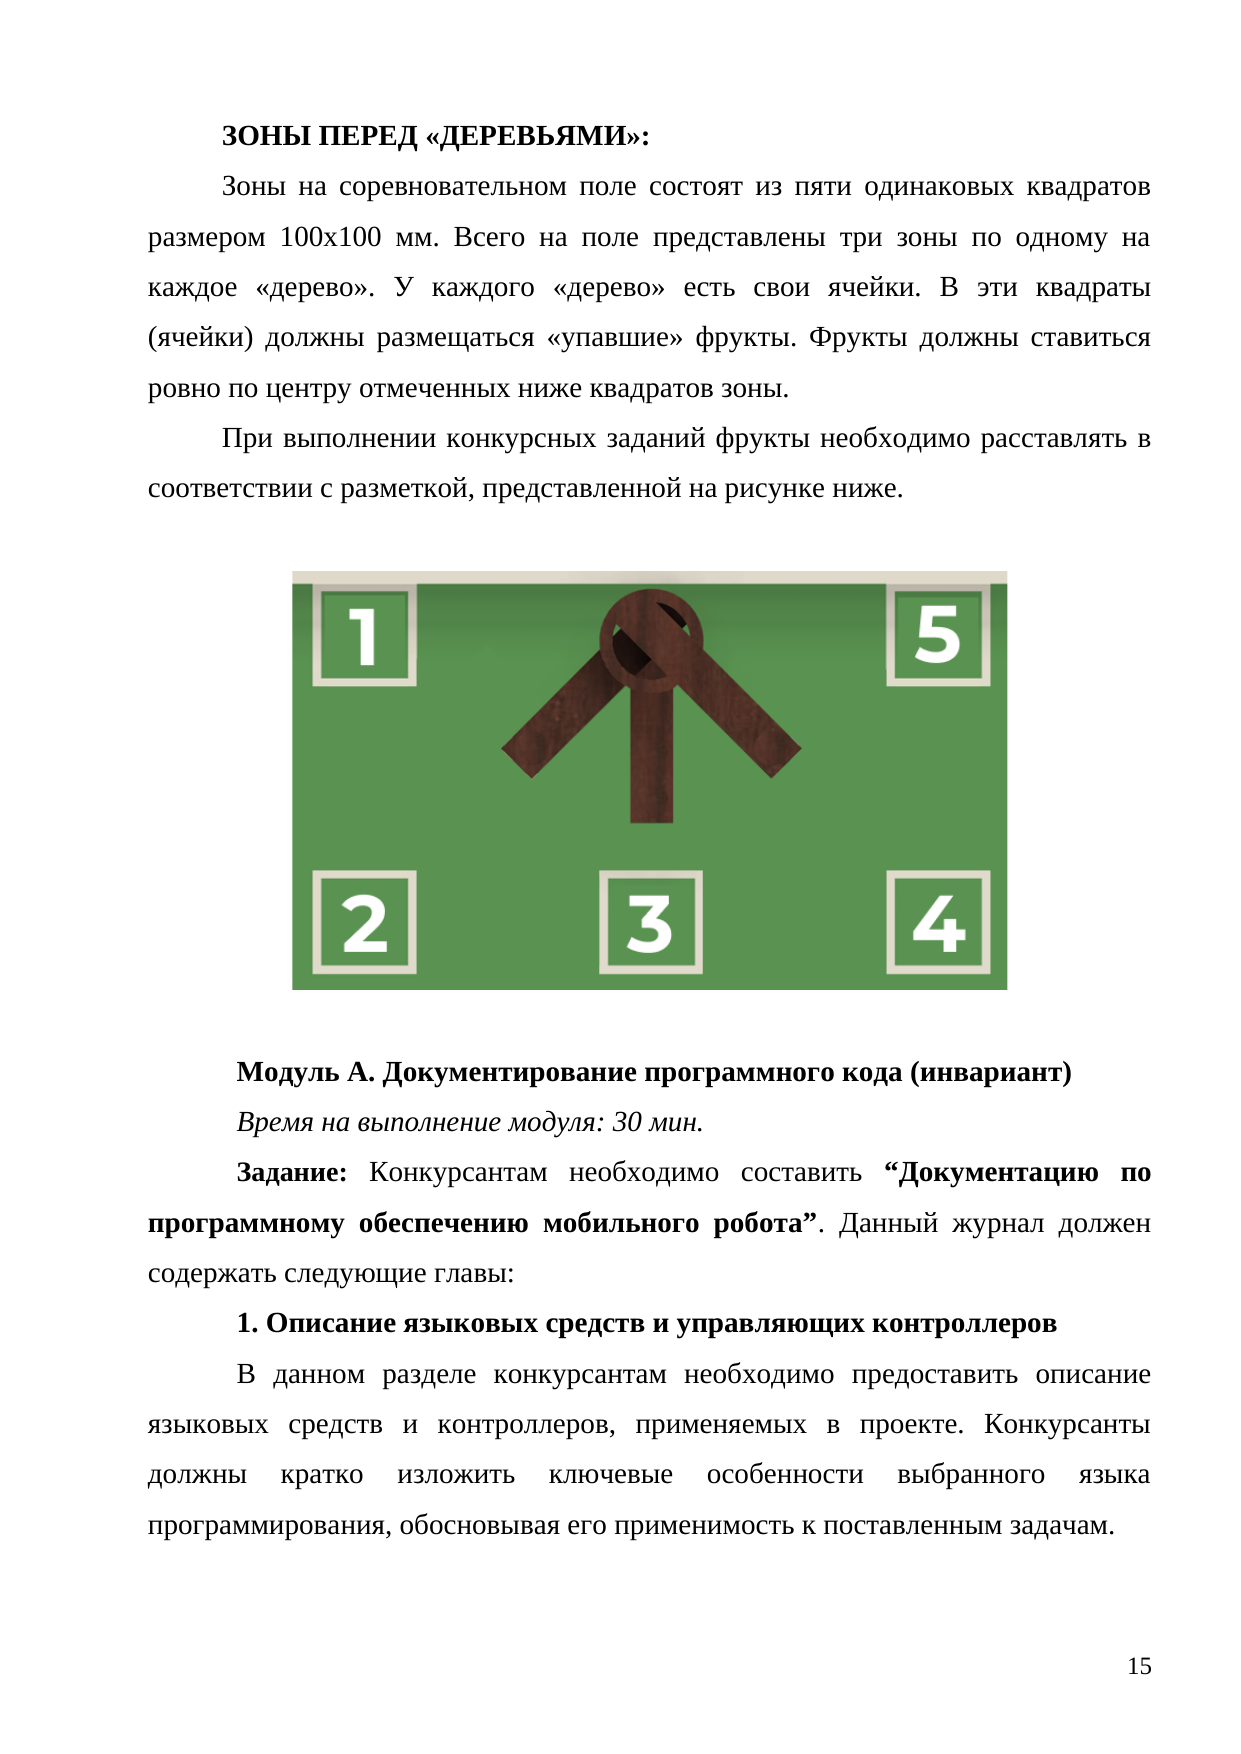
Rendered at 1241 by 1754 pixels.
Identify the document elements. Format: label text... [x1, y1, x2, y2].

text Модуль А. Документирование программного кода (инвариант) [148, 1054, 1152, 1087]
text В данном разделе конкурсантам необходимо предоставить описание языковых средств и контроллеров, применяемых в проекте. Конкурсанты должны кратко изложить ключевые особенности выбранного языка программирования, обосновывая его применимость к поставленным задачам. [148, 1356, 1152, 1540]
list 1. Описание языковых средств и управляющих контроллеров [148, 1306, 1152, 1339]
text Зоны на соревновательном поле состоят из пяти одинаковых квадратов размером 100x100 мм. Всего на поле представлены три зоны по одному на каждое «дерево». У каждого «дерево» есть свои ячейки. В эти квадраты (ячейки) должны размещаться «упавшие» фрукты. Фрукты должны ставиться ровно по центру отмеченных ниже квадратов зоны. [148, 168, 1152, 403]
text При выполнении конкурсных заданий фрукты необходимо расставлять в соответствии с разметкой, представленной на рисунке ниже. [148, 420, 1152, 504]
text ЗОНЫ ПЕРЕД «ДЕРЕВЬЯМИ»: [148, 118, 1152, 152]
text Время на выполнение модуля: 30 мин. [148, 1104, 1152, 1138]
picture [292, 571, 1008, 990]
text Задание: Конкурсантам необходимо составить “Документацию по программному обеспечению мобильного робота”. Данный журнал должен содержать следующие главы: [148, 1154, 1152, 1289]
